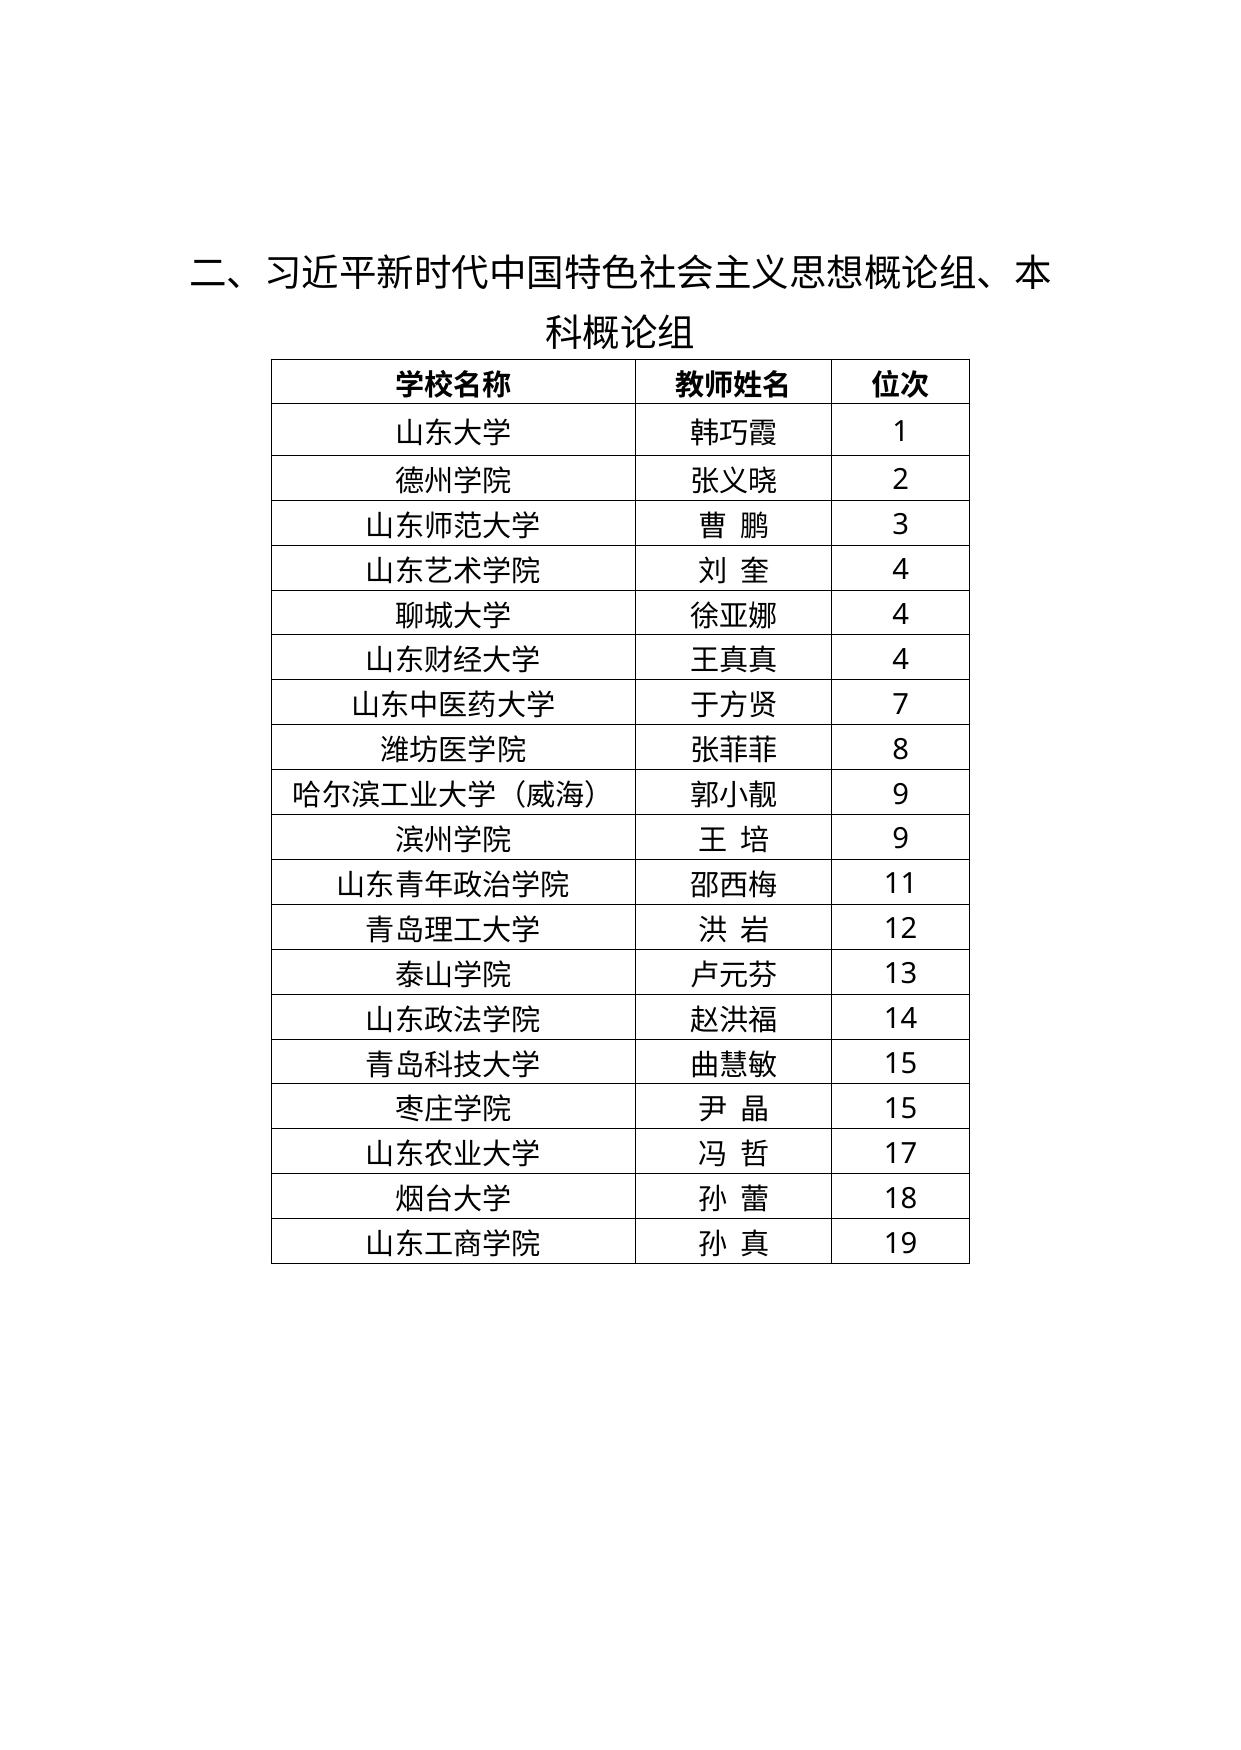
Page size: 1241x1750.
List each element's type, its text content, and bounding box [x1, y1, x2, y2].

table_cell 山东农业大学 [272, 1129, 635, 1173]
table_cell 7 [832, 680, 969, 724]
table_cell 15 [832, 1040, 969, 1083]
table_cell 17 [832, 1129, 969, 1173]
table_cell 泰山学院 [272, 950, 635, 993]
table_header 学校名称 [272, 360, 635, 403]
text 二、习近平新时代中国特色社会主义思想概论组、本科概论组 [177, 238, 1063, 358]
table_cell 15 [832, 1084, 969, 1128]
table_cell 冯 哲 [636, 1129, 831, 1173]
table_cell 潍坊医学院 [272, 725, 635, 769]
table_cell 韩巧霞 [636, 404, 831, 455]
table_cell 山东中医药大学 [272, 680, 635, 724]
table_cell 11 [832, 860, 969, 904]
table_cell 山东财经大学 [272, 635, 635, 679]
table_cell 2 [832, 456, 969, 500]
table_cell 哈尔滨工业大学（威海） [272, 770, 635, 814]
table_cell 邵西梅 [636, 860, 831, 904]
table_cell 18 [832, 1174, 969, 1218]
table_cell 4 [832, 591, 969, 634]
table_cell 山东师范大学 [272, 501, 635, 544]
table_cell 13 [832, 950, 969, 993]
table_cell 曹 鹏 [636, 501, 831, 544]
table_cell 枣庄学院 [272, 1084, 635, 1128]
table_cell 尹 晶 [636, 1084, 831, 1128]
table_cell 19 [832, 1219, 969, 1263]
table_cell 孙 真 [636, 1219, 831, 1263]
table_cell 德州学院 [272, 456, 635, 500]
table_cell 王 培 [636, 815, 831, 859]
table_cell 山东工商学院 [272, 1219, 635, 1263]
table_cell 孙 蕾 [636, 1174, 831, 1218]
table_cell 于方贤 [636, 680, 831, 724]
table_cell 4 [832, 546, 969, 589]
table_cell 4 [832, 635, 969, 679]
table_cell 1 [832, 404, 969, 455]
table_cell 山东大学 [272, 404, 635, 455]
table_cell 9 [832, 815, 969, 859]
table_cell 山东政法学院 [272, 995, 635, 1038]
table_cell 刘 奎 [636, 546, 831, 589]
table_cell 张义晓 [636, 456, 831, 500]
table_cell 青岛科技大学 [272, 1040, 635, 1083]
table_cell 14 [832, 995, 969, 1038]
table_cell 赵洪福 [636, 995, 831, 1038]
table_cell 青岛理工大学 [272, 905, 635, 949]
table_cell 12 [832, 905, 969, 949]
table_cell 8 [832, 725, 969, 769]
table_cell 郭小靓 [636, 770, 831, 814]
table_cell 烟台大学 [272, 1174, 635, 1218]
table_cell 曲慧敏 [636, 1040, 831, 1083]
table_cell 卢元芬 [636, 950, 831, 993]
table_cell 山东艺术学院 [272, 546, 635, 589]
table_cell 3 [832, 501, 969, 544]
table_cell 洪 岩 [636, 905, 831, 949]
table_cell 聊城大学 [272, 591, 635, 634]
table_cell 9 [832, 770, 969, 814]
table_cell 滨州学院 [272, 815, 635, 859]
table_cell 张菲菲 [636, 725, 831, 769]
table_cell 徐亚娜 [636, 591, 831, 634]
table_cell 王真真 [636, 635, 831, 679]
table_header 教师姓名 [636, 360, 831, 403]
table_cell 山东青年政治学院 [272, 860, 635, 904]
table_header 位次 [832, 360, 969, 403]
